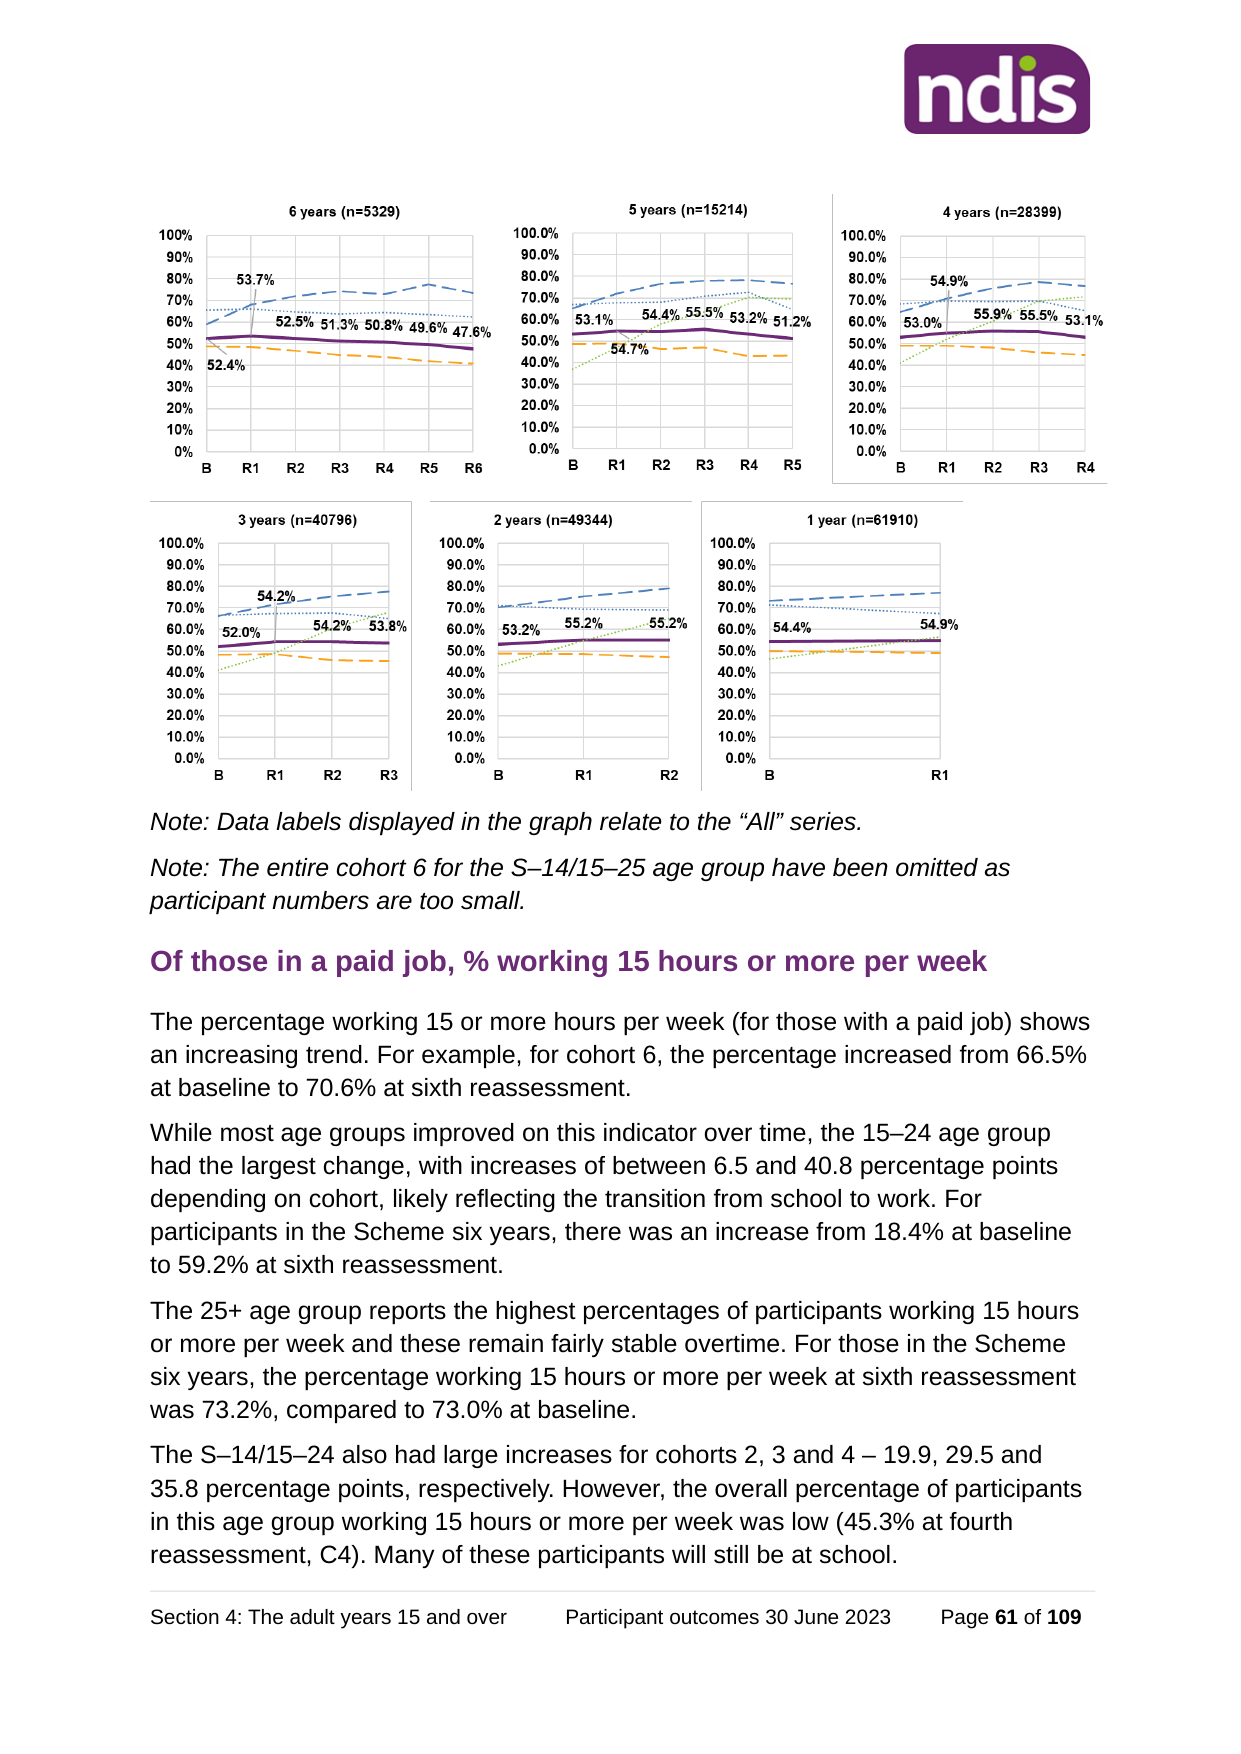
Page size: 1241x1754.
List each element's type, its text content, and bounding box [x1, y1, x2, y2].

picture [904, 44, 1091, 134]
text The percentage working 15 or more hours per week (for those with a paid job) shows an increasing trend. For example, for cohort 6, the percentage increased from 66.5% at baseline to 70.6% at sixth reassessment. [150, 1007, 1090, 1102]
text Note: The entire cohort 6 for the S–14/15–25 age group have been omitted as participant numbers are too small. [150, 853, 1090, 915]
text While most age groups improved on this indicator over time, the 15–24 age group had the largest change, with increases of between 6.5 and 40.8 percentage points depending on cohort, likely reflecting the transition from school to work. For participants in the Scheme six years, there was an increase from 18.4% at baseline to 59.2% at sixth reassessment. [150, 1118, 1090, 1279]
text The 25+ age group reports the highest percentages of participants working 15 hours or more per week and these remain fairly stable overtime. For those in the Scheme six years, the percentage working 15 hours or more per week at sixth reassessment was 73.2%, compared to 73.0% at baseline. [150, 1296, 1090, 1424]
picture [150, 191, 1108, 791]
subtitle Of those in a paid job, % working 15 hours or more per week [150, 944, 1090, 977]
text Note: Data labels displayed in the graph relate to the “All” series. [150, 807, 1090, 836]
text The S–14/15–24 also had large increases for cohorts 2, 3 and 4 – 19.9, 29.5 and 35.8 percentage points, respectively. However, the overall percentage of participants in this age group working 15 hours or more per week was low (45.3% at fourth reassessment, C4). Many of these participants will still be at school. [150, 1441, 1090, 1568]
